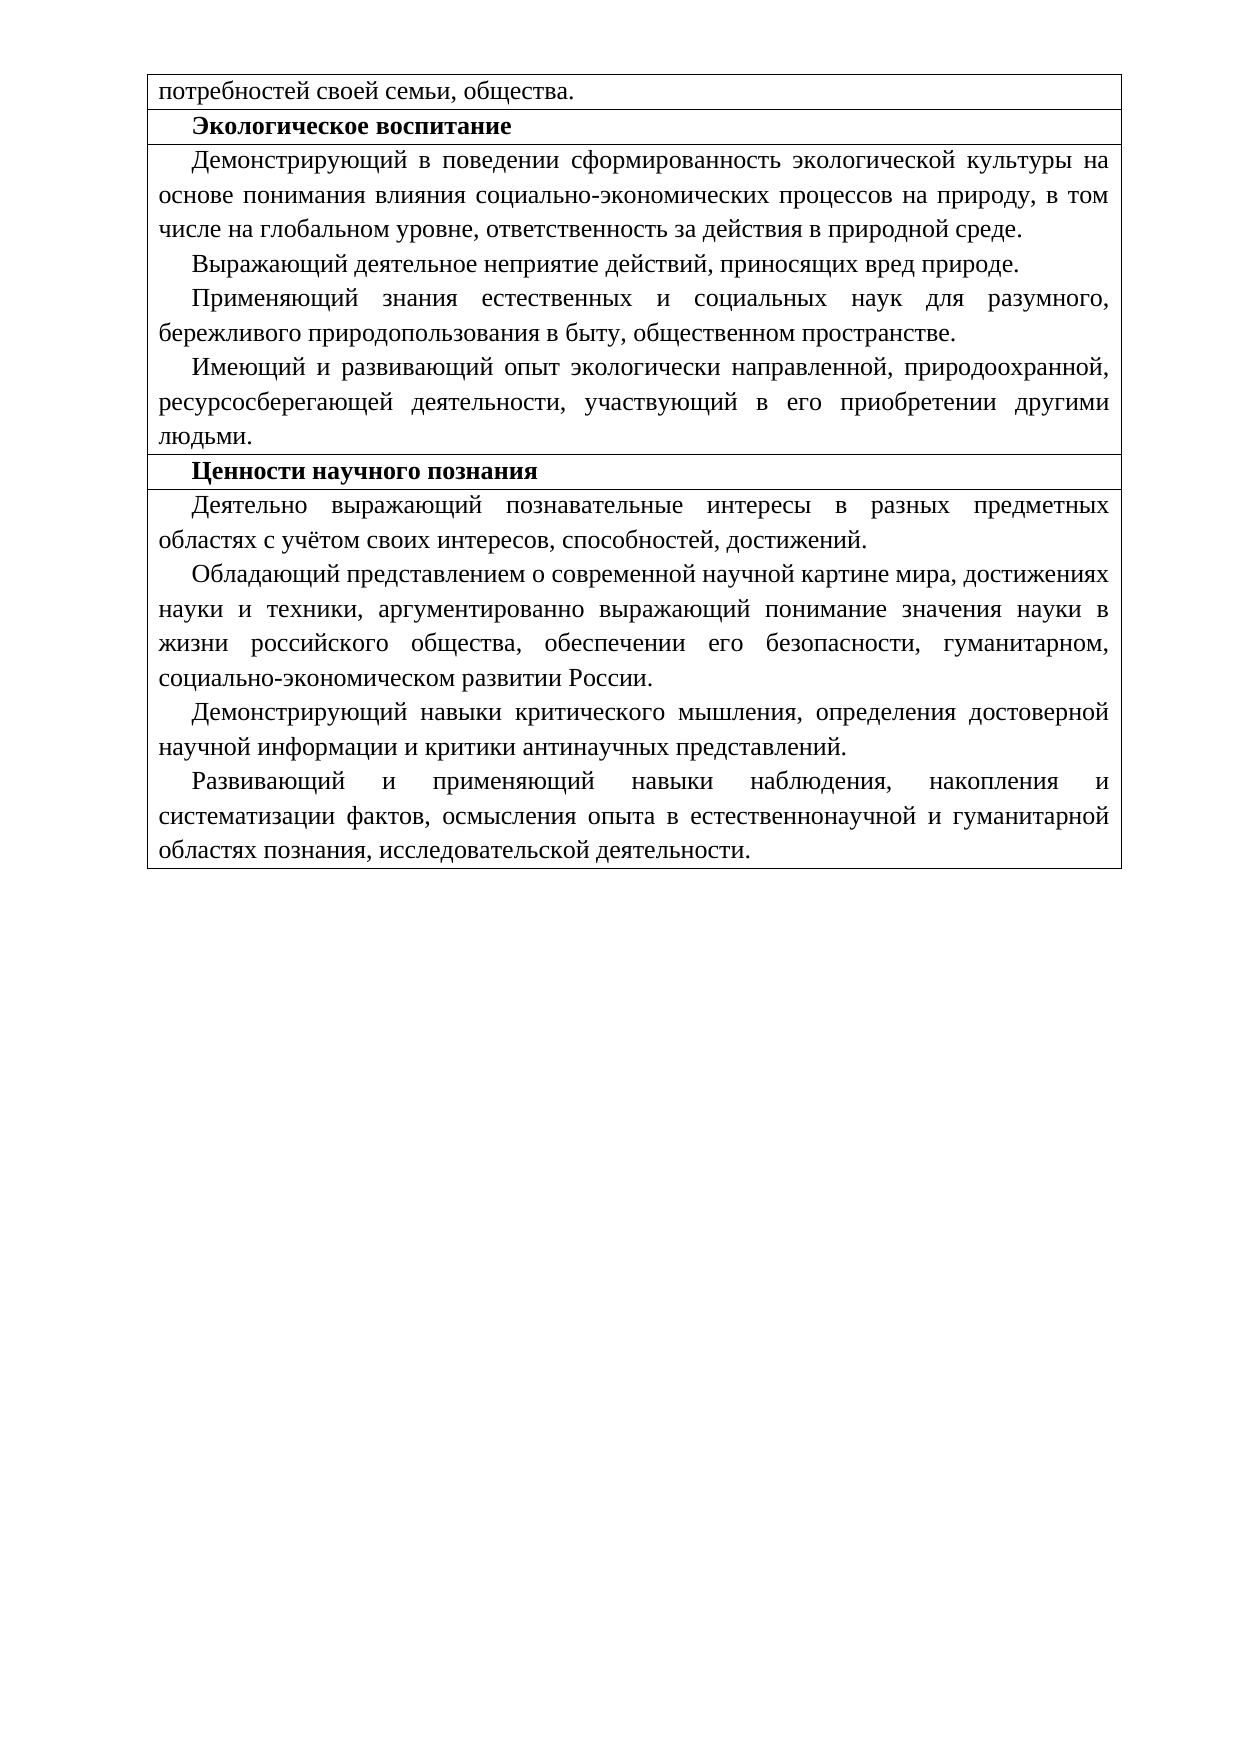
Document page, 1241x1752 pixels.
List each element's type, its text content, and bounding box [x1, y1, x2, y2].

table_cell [148, 75, 1121, 109]
table_cell Ценности научного познания [148, 455, 1121, 488]
table_cell Деятельно выражающий познавательные интересы в разных предметных областях с учётом своих интересов, способностей, достижений. Обладающий представлением о современной научной картине мира, достижениях науки и техники, аргументированно выражающий понимание значения науки в жизни российского общества, обеспечении его безопасности, гуманитарном, социально-экономическом развитии России. Демонстрирующий навыки критического мышления, определения достоверной научной информации и критики антинаучных представлений. Развивающий и применяющий навыки наблюдения, накопления и систематизации фактов, осмысления опыта в естественнонаучной и гуманитарной областях познания, исследовательской деятельности. [148, 490, 1121, 868]
table_cell Демонстрирующий в поведении сформированность экологической культуры на основе понимания влияния социально-экономических процессов на природу, в том числе на глобальном уровне, ответственность за действия в природной среде. Выражающий деятельное неприятие действий, приносящих вред природе. Применяющий знания естественных и социальных наук для разумного, бережливого природопользования в быту, общественном пространстве. Имеющий и развивающий опыт экологически направленной, природоохранной, ресурсосберегающей деятельности, участвующий в его приобретении другими людьми. [148, 145, 1121, 454]
table_cell Экологическое воспитание [148, 110, 1121, 143]
